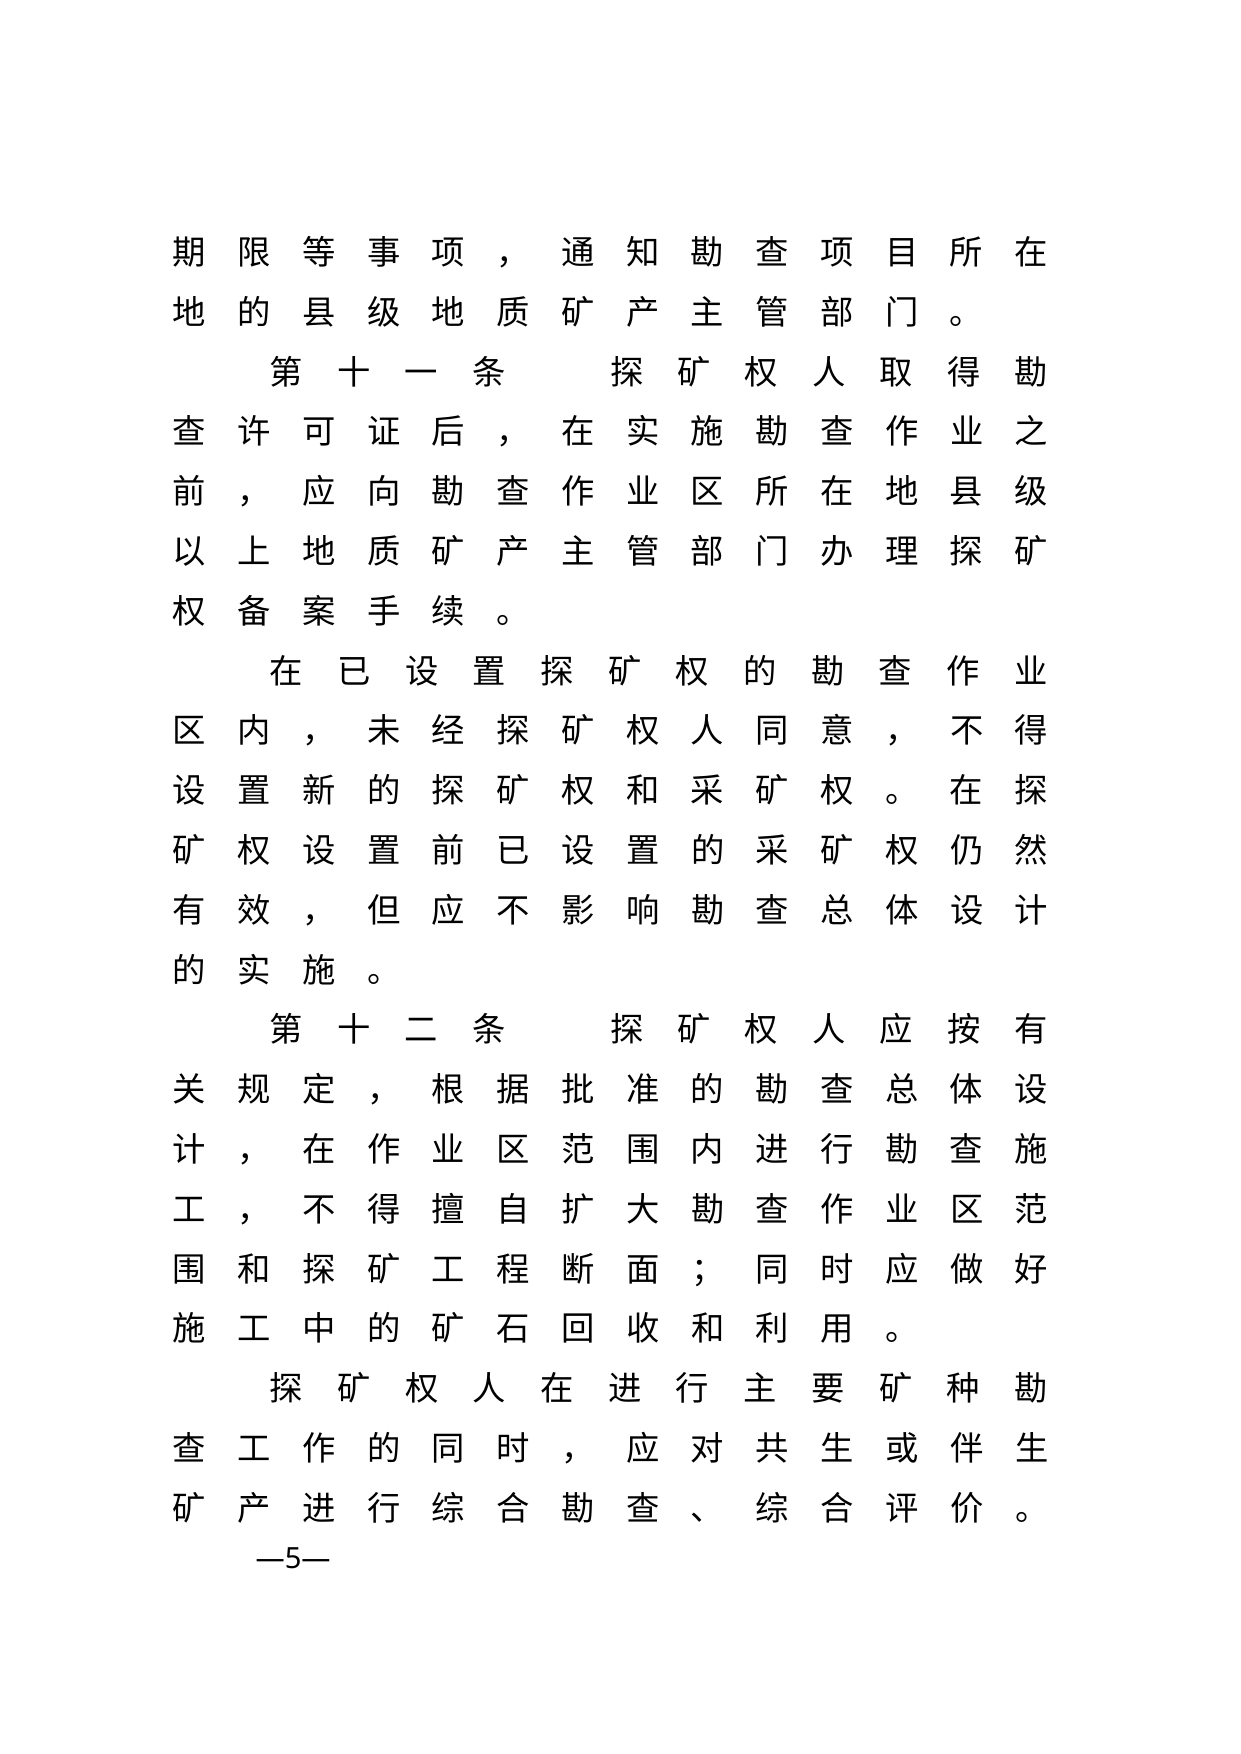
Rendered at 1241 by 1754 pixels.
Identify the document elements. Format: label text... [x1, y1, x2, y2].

text 在已设置探矿权的勘查作业区内，未经探矿权人同意，不得设置新的探矿权和采矿权。在探矿权设置前已设置的采矿权仍然有效，但应不影响勘查总体设计的实施。 [172, 639, 1079, 997]
text 第十二条 探矿权人应按有关规定，根据批准的勘查总体设计，在作业区范围内进行勘查施工，不得擅自扩大勘查作业区范围和探矿工程断面；同时应做好施工中的矿石回收和利用。 [172, 997, 1079, 1356]
text 第十一条 探矿权人取得勘查许可证后，在实施勘查作业之前，应向勘查作业区所在地县级以上地质矿产主管部门办理探矿权备案手续。 [172, 340, 1079, 639]
text 探矿权人在进行主要矿种勘查工作的同时，应对共生或伴生矿产进行综合勘查、综合评价。 [172, 1356, 1079, 1536]
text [172, 220, 1079, 340]
